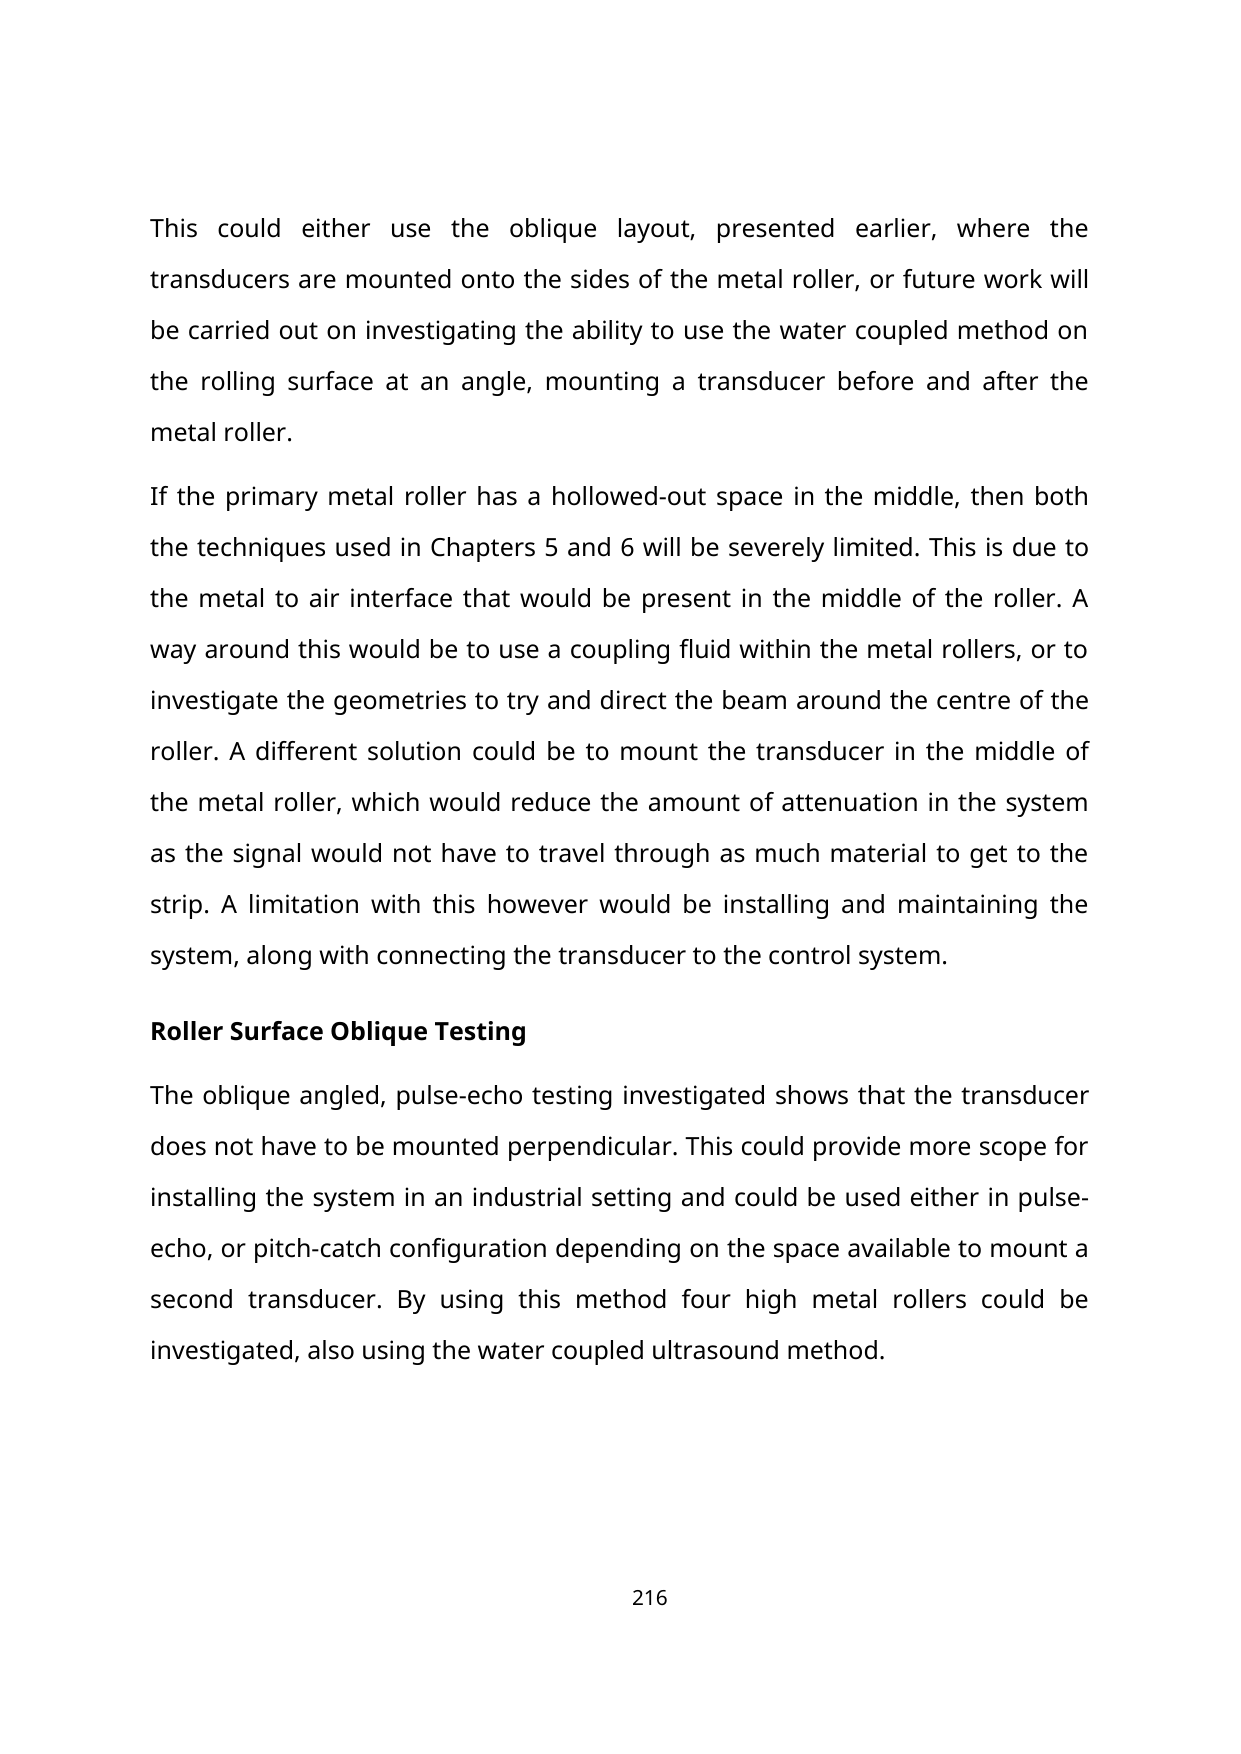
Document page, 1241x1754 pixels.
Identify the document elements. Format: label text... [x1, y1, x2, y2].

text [150, 211, 1090, 449]
text The oblique angled, pulse-echo testing investigated shows that the transducer does not have to be mounted perpendicular. This could provide more scope for installing the system in an industrial setting and could be used either in pulse-echo, or pitch-catch configuration depending on the space available to mount a second transducer. By using this method four high metal rollers could be investigated, also using the water coupled ultrasound method. [150, 1078, 1090, 1367]
text If the primary metal roller has a hollowed-out space in the middle, then both the techniques used in Chapters 5 and 6 will be severely limited. This is due to the metal to air interface that would be present in the middle of the roller. A way around this would be to use a coupling fluid within the metal rollers, or to investigate the geometries to try and direct the beam around the centre of the roller. A different solution could be to mount the transducer in the middle of the metal roller, which would reduce the amount of attenuation in the system as the signal would not have to travel through as much material to get to the strip. A limitation with this however would be installing and maintaining the system, along with connecting the transducer to the control system. [150, 479, 1090, 972]
subtitle Roller Surface Oblique Testing [150, 1014, 1090, 1048]
